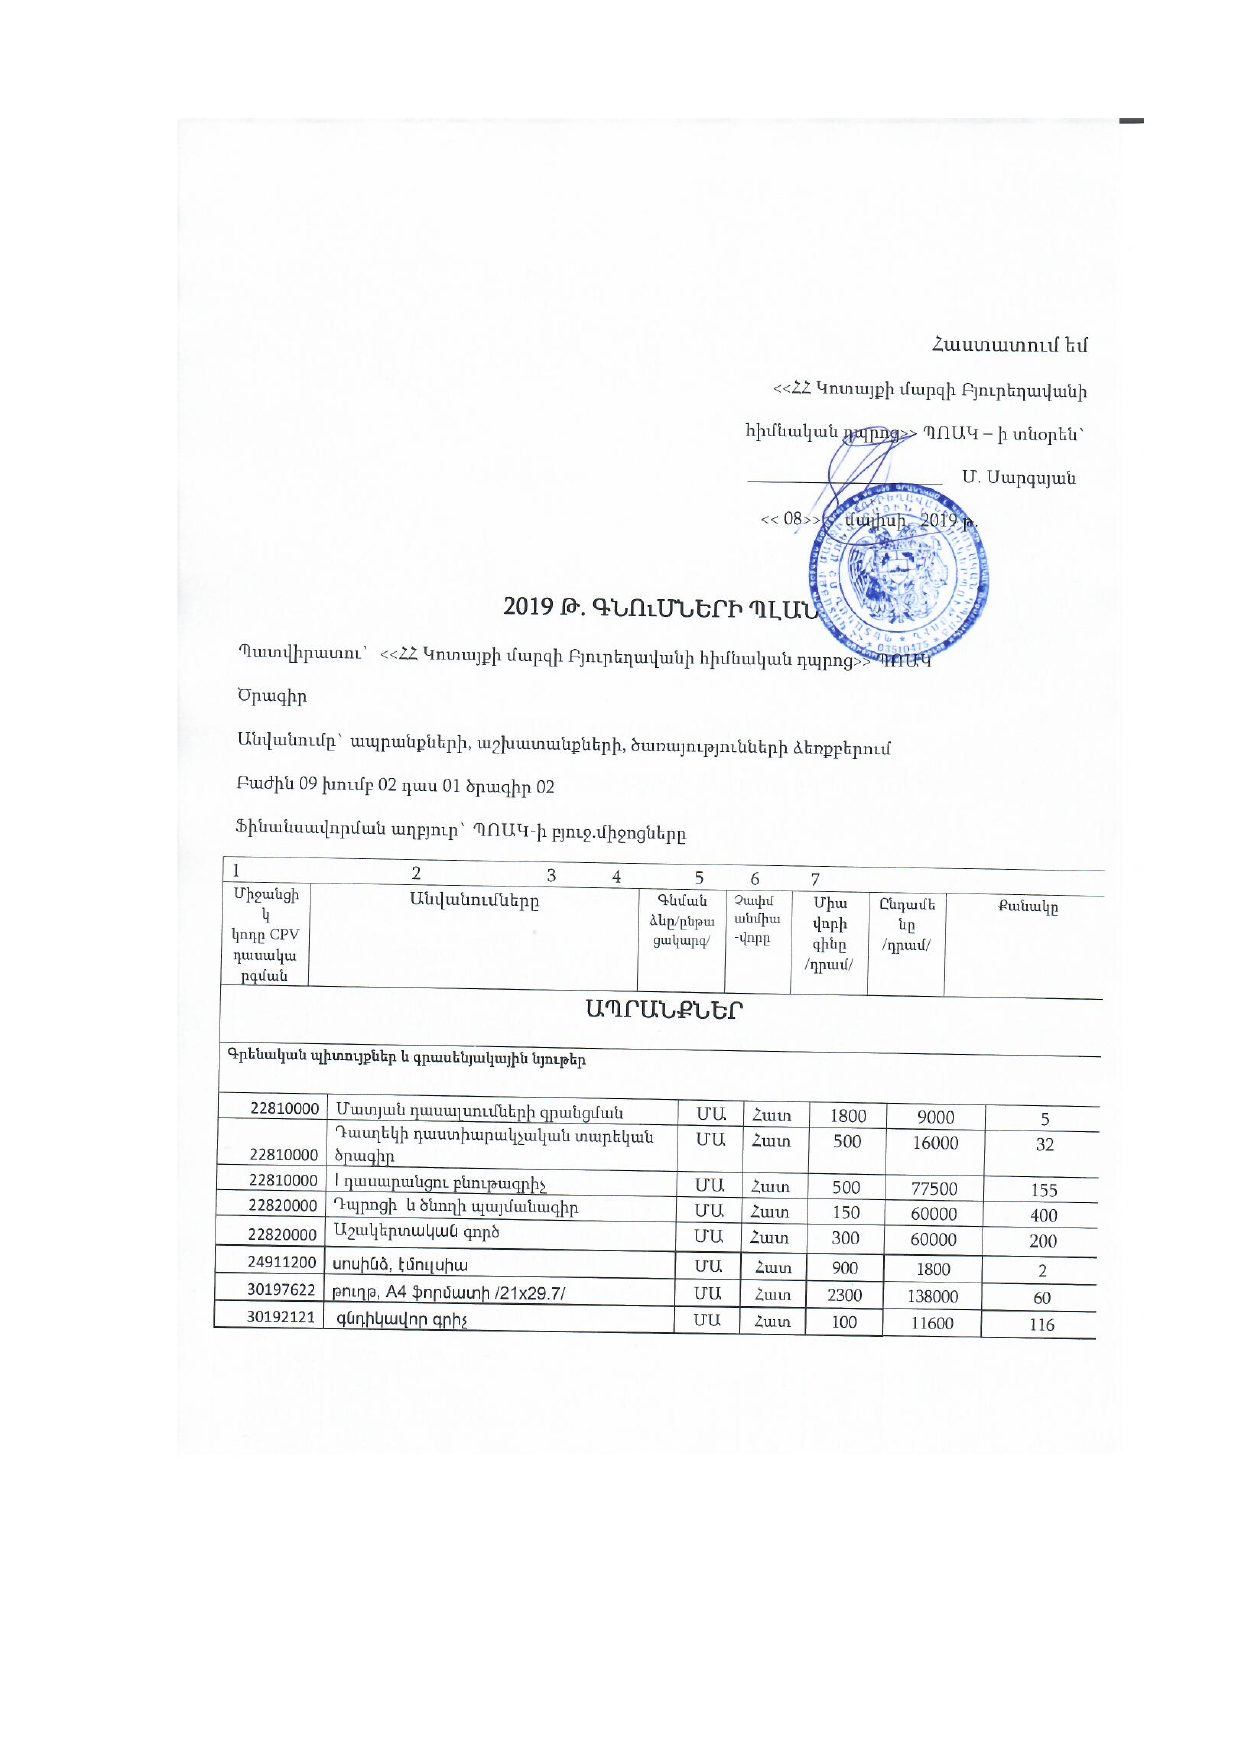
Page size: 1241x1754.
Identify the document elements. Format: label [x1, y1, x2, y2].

picture [177, 118, 1152, 1458]
